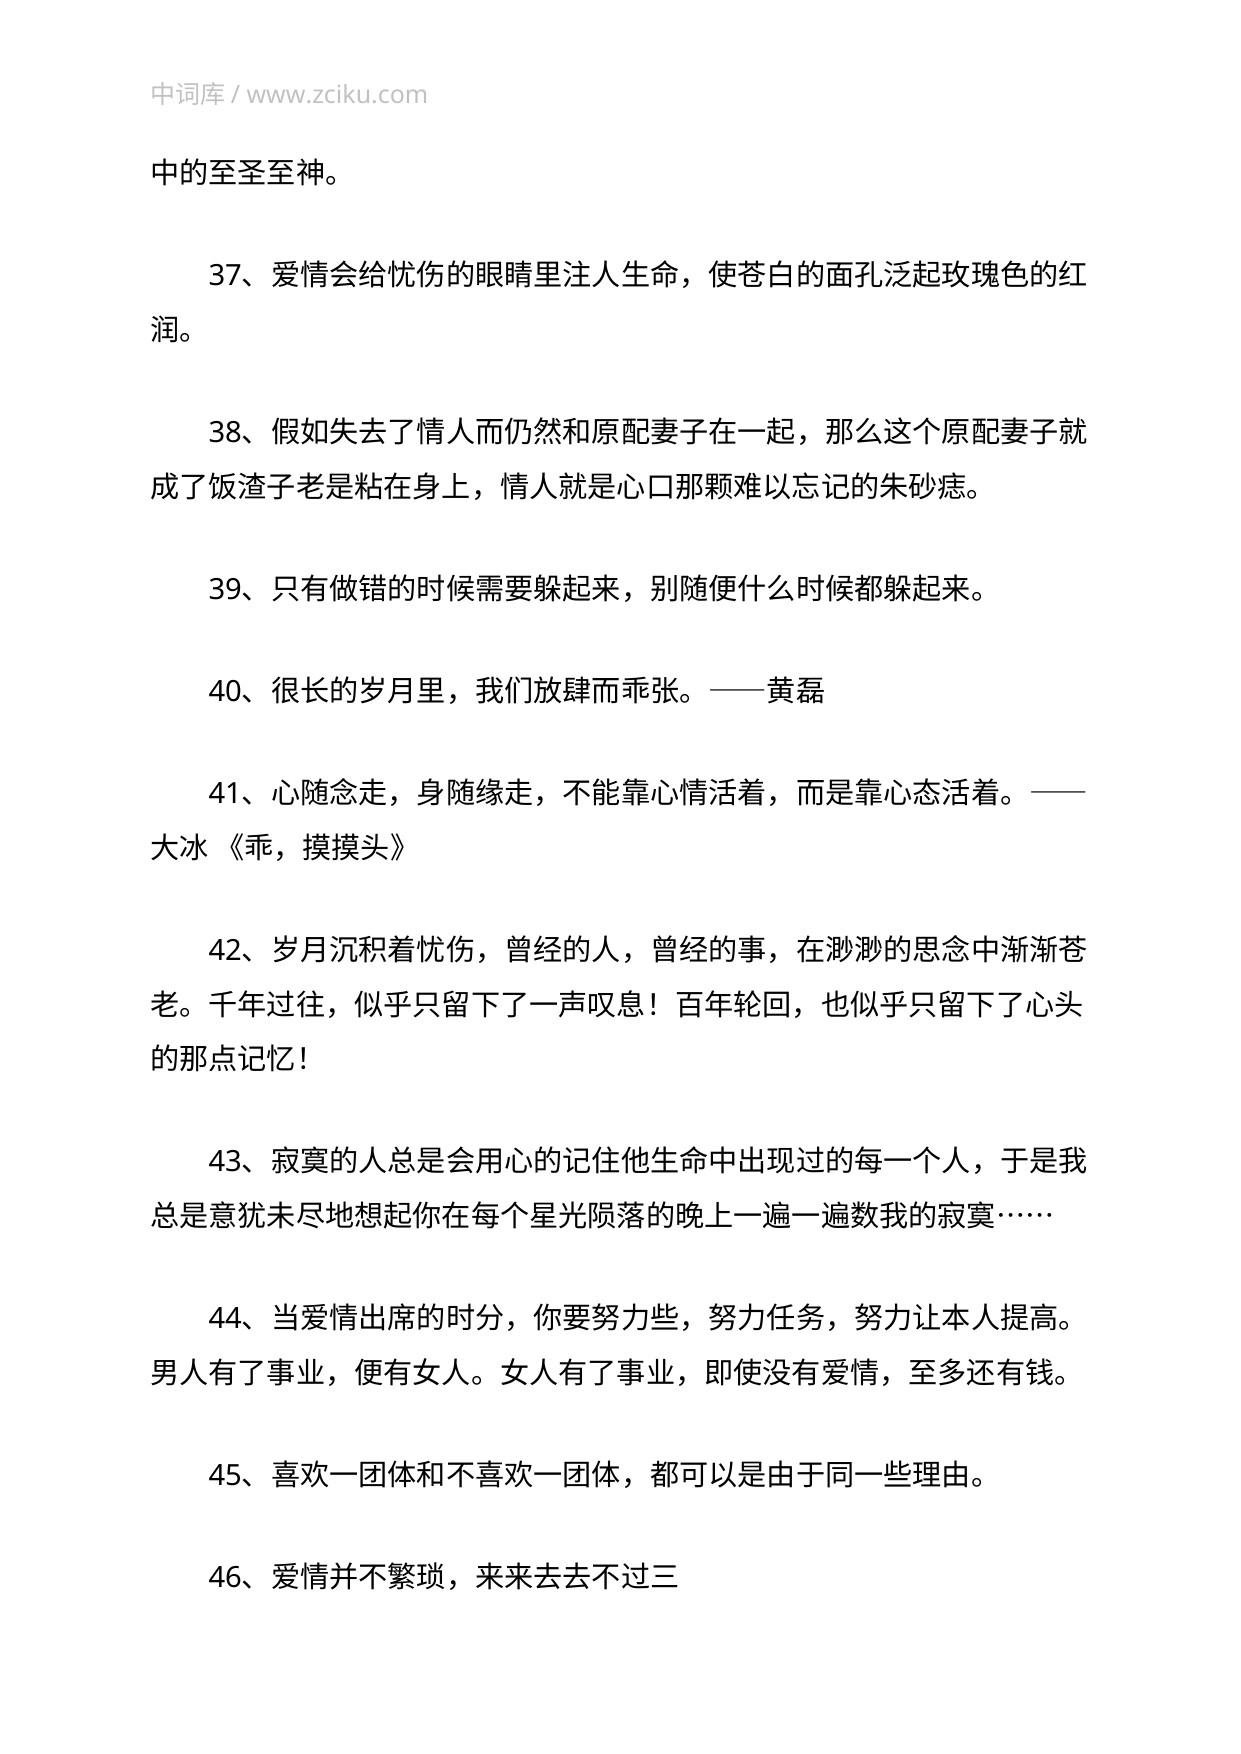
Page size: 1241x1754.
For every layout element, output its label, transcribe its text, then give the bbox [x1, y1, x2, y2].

text 45、喜欢一团体和不喜欢一团体，都可以是由于同一些理由。 [150, 1451, 1090, 1494]
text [150, 150, 1090, 192]
text 37、爱情会给忧伤的眼睛里注人生命，使苍白的面孔泛起玫瑰色的红润。 [150, 252, 1090, 349]
text 42、岁月沉积着忧伤，曾经的人，曾经的事，在渺渺的思念中渐渐苍老。千年过往，似乎只留下了一声叹息！百年轮回，也似乎只留下了心头的那点记忆！ [150, 926, 1090, 1078]
text 38、假如失去了情人而仍然和原配妻子在一起，那么这个原配妻子就成了饭渣子老是粘在身上，情人就是心口那颗难以忘记的朱砂痣。 [150, 408, 1090, 506]
text 40、很长的岁月里，我们放肆而乖张。——黄磊 [150, 667, 1090, 710]
text 39、只有做错的时候需要躲起来，别随便什么时候都躲起来。 [150, 565, 1090, 608]
text 44、当爱情出席的时分，你要努力些，努力任务，努力让本人提高。男人有了事业，便有女人。女人有了事业，即使没有爱情，至多还有钱。 [150, 1294, 1090, 1392]
text 41、心随念走，身随缘走，不能靠心情活着，而是靠心态活着。——大冰 《乖，摸摸头》 [150, 769, 1090, 867]
text 43、寂寞的人总是会用心的记住他生命中出现过的每一个人，于是我总是意犹未尽地想起你在每个星光陨落的晚上一遍一遍数我的寂寞…… [150, 1138, 1090, 1235]
text 46、爱情并不繁琐，来来去去不过三 [150, 1553, 1090, 1596]
